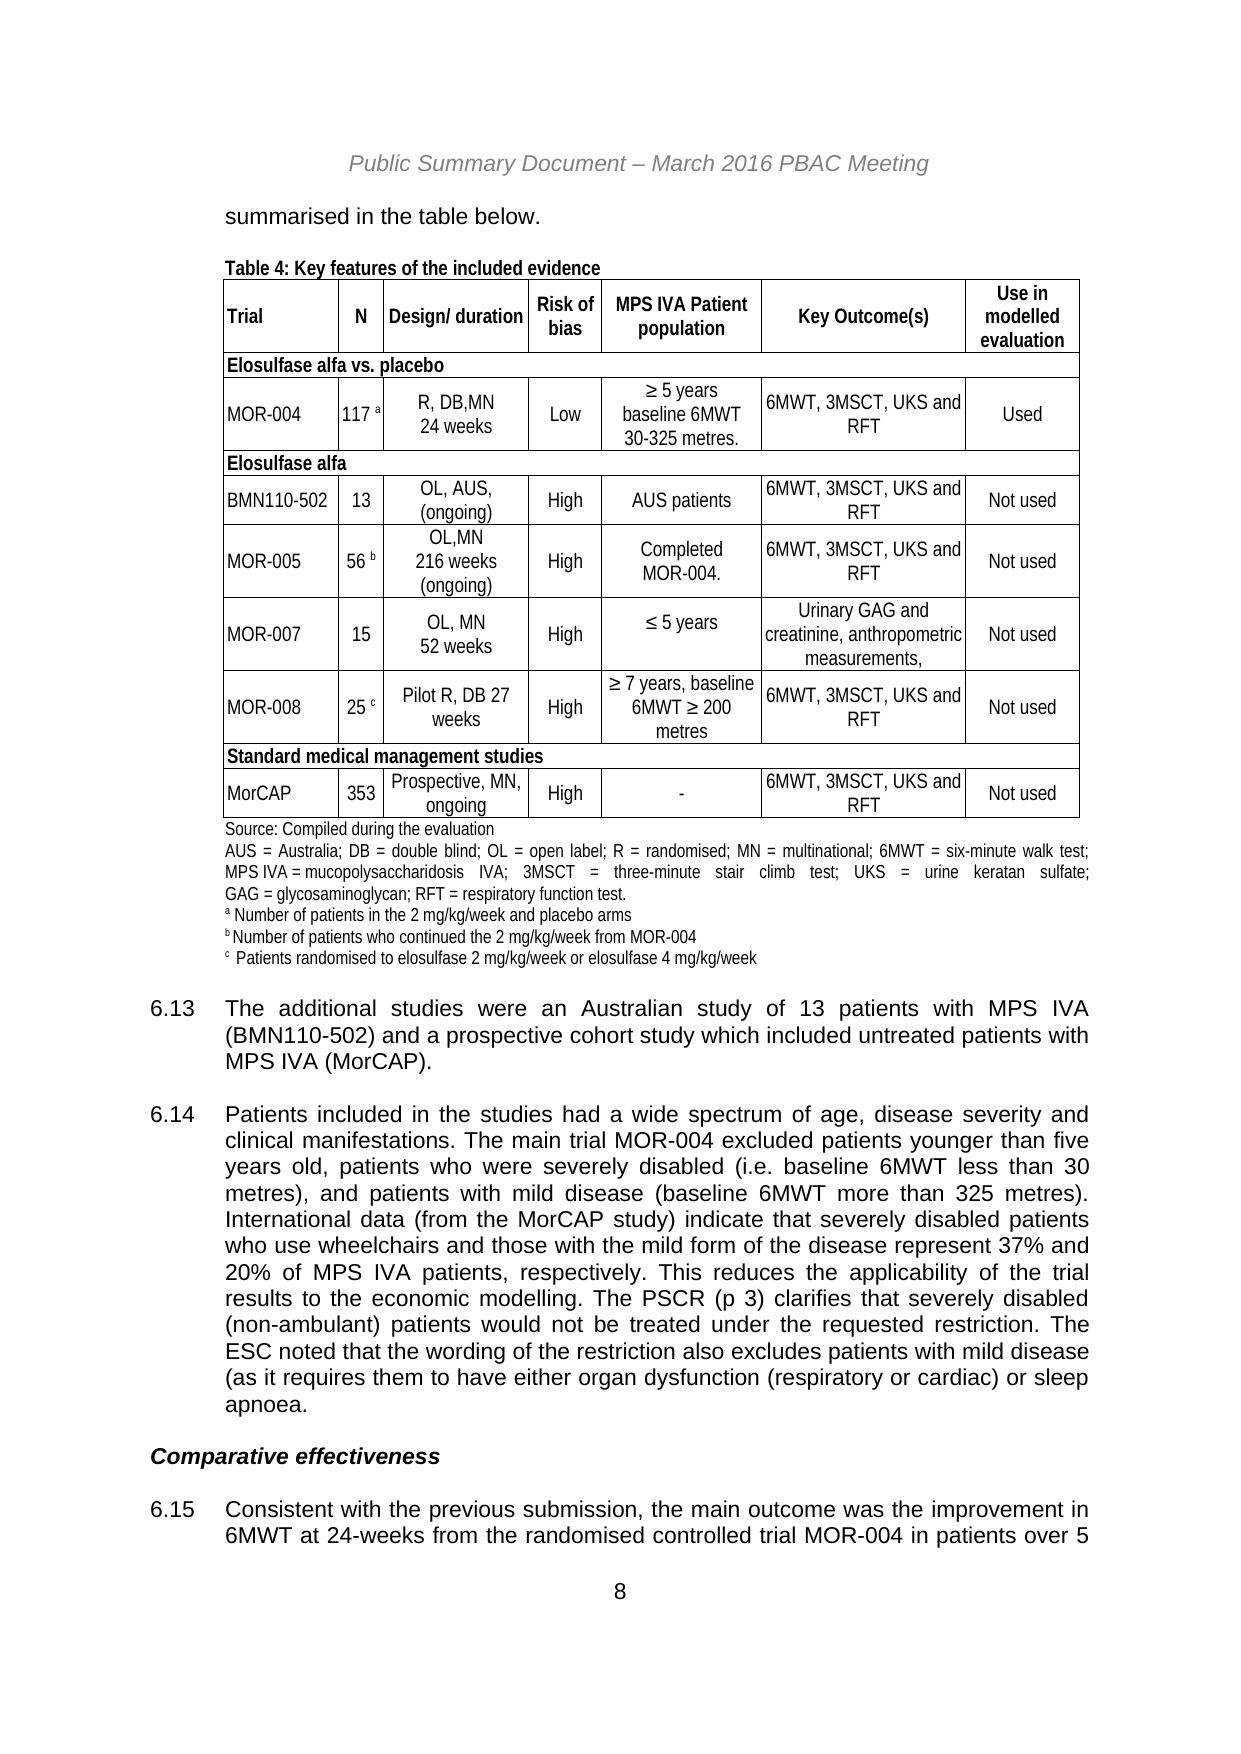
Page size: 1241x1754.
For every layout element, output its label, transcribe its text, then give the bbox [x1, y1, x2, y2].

table_cell Standard medical management studies [224, 744, 1079, 768]
table_cell Low [529, 378, 601, 450]
table_cell MorCAP [224, 769, 338, 817]
table_cell Not used [966, 525, 1079, 597]
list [150, 1496, 1090, 1549]
table_cell High [529, 598, 601, 670]
table_cell OL,MN 216 weeks (ongoing) [384, 525, 528, 597]
table_cell Elosulfase alfa vs. placebo [224, 353, 1079, 377]
table_cell 6MWT, 3MSCT, UKS and RFT [762, 769, 965, 817]
table_cell Used [966, 378, 1079, 450]
table_cell Prospective, MN, ongoing [384, 769, 528, 817]
table_cell Not used [966, 476, 1079, 524]
table_cell High [529, 476, 601, 524]
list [150, 203, 1090, 229]
table_cell MOR-005 [224, 525, 338, 597]
text c Patients randomised to elosulfase 2 mg/kg/week or elosulfase 4 mg/kg/week [225, 947, 1090, 969]
table_cell ≤ 5 years [602, 598, 761, 670]
table_cell R, DB,MN 24 weeks [384, 378, 528, 450]
table_cell 117 a [339, 378, 383, 450]
table_header Trial [224, 280, 338, 352]
table_cell AUS patients [602, 476, 761, 524]
table_cell Not used [966, 671, 1079, 743]
text Source: Compiled during the evaluation [150, 818, 1090, 839]
subtitle Comparative effectiveness [150, 1443, 1090, 1469]
table_header Risk of bias [529, 280, 601, 352]
table_cell 6MWT, 3MSCT, UKS and RFT [762, 525, 965, 597]
list The additional studies were an Australian study of 13 patients with MPS IVA (BMN110-502) and a prospective cohort study which included untreated patients with MPS IVA (MorCAP). [150, 995, 1090, 1074]
table_cell Urinary GAG and creatinine, anthropometric measurements, [762, 598, 965, 670]
text Table 4: Key features of the included evidence [150, 255, 1090, 279]
table_cell MOR-007 [224, 598, 338, 670]
table_cell High [529, 769, 601, 817]
table_cell ≥ 7 years, baseline 6MWT ≥ 200 metres [602, 671, 761, 743]
table_cell - [602, 769, 761, 817]
table_cell Completed MOR-004. [602, 525, 761, 597]
table_cell ≥ 5 years baseline 6MWT 30-325 metres. [602, 378, 761, 450]
table_cell 15 [339, 598, 383, 670]
table_cell 6MWT, 3MSCT, UKS and RFT [762, 476, 965, 524]
table_cell OL, MN 52 weeks [384, 598, 528, 670]
table_cell BMN110-502 [224, 476, 338, 524]
text a Number of patients in the 2 mg/kg/week and placebo arms [225, 904, 1090, 926]
table_cell MOR-008 [224, 671, 338, 743]
table_cell High [529, 671, 601, 743]
table_header MPS IVA Patient population [602, 280, 761, 352]
table_cell Not used [966, 598, 1079, 670]
table_cell Elosulfase alfa [224, 451, 1079, 475]
table_cell Pilot R, DB 27 weeks [384, 671, 528, 743]
table_header Design/ duration [384, 280, 528, 352]
table_cell 6MWT, 3MSCT, UKS and RFT [762, 378, 965, 450]
table_cell High [529, 525, 601, 597]
text AUS = Australia; DB = double blind; OL = open label; R = randomised; MN = multinational; 6MWT = six-minute walk test; MPS IVA = mucopolysaccharidosis IVA; 3MSCT = three-minute stair climb test; UKS = urine keratan sulfate; GAG = glycosaminoglycan; RFT = respiratory function test. [225, 839, 1090, 904]
table_header N [339, 280, 383, 352]
table_header Use in modelled evaluation [966, 280, 1079, 352]
table_cell OL, AUS, (ongoing) [384, 476, 528, 524]
table_cell MOR-004 [224, 378, 338, 450]
table_cell 13 [339, 476, 383, 524]
table_cell 6MWT, 3MSCT, UKS and RFT [762, 671, 965, 743]
table_header Key Outcome(s) [762, 280, 965, 352]
text b Number of patients who continued the 2 mg/kg/week from MOR-004 [225, 926, 1090, 947]
table_cell 25 c [339, 671, 383, 743]
list Patients included in the studies had a wide spectrum of age, disease severity and clinical manifestations. The main trial MOR-004 excluded patients younger than five years old, patients who were severely disabled (i.e. baseline 6MWT less than 30 metres), and patients with mild disease (baseline 6MWT more than 325 metres). International data (from the MorCAP study) indicate that severely disabled patients who use wheelchairs and those with the mild form of the disease represent 37% and 20% of MPS IVA patients, respectively. This reduces the applicability of the trial results to the economic modelling. The PSCR (p 3) clarifies that severely disabled (non-ambulant) patients would not be treated under the requested restriction. The ESC noted that the wording of the restriction also excludes patients with mild disease (as it requires them to have either organ dysfunction (respiratory or cardiac) or sleep apnoea. [150, 1101, 1090, 1417]
table_cell Not used [966, 769, 1079, 817]
table_cell 56 b [339, 525, 383, 597]
table_cell 353 [339, 769, 383, 817]
